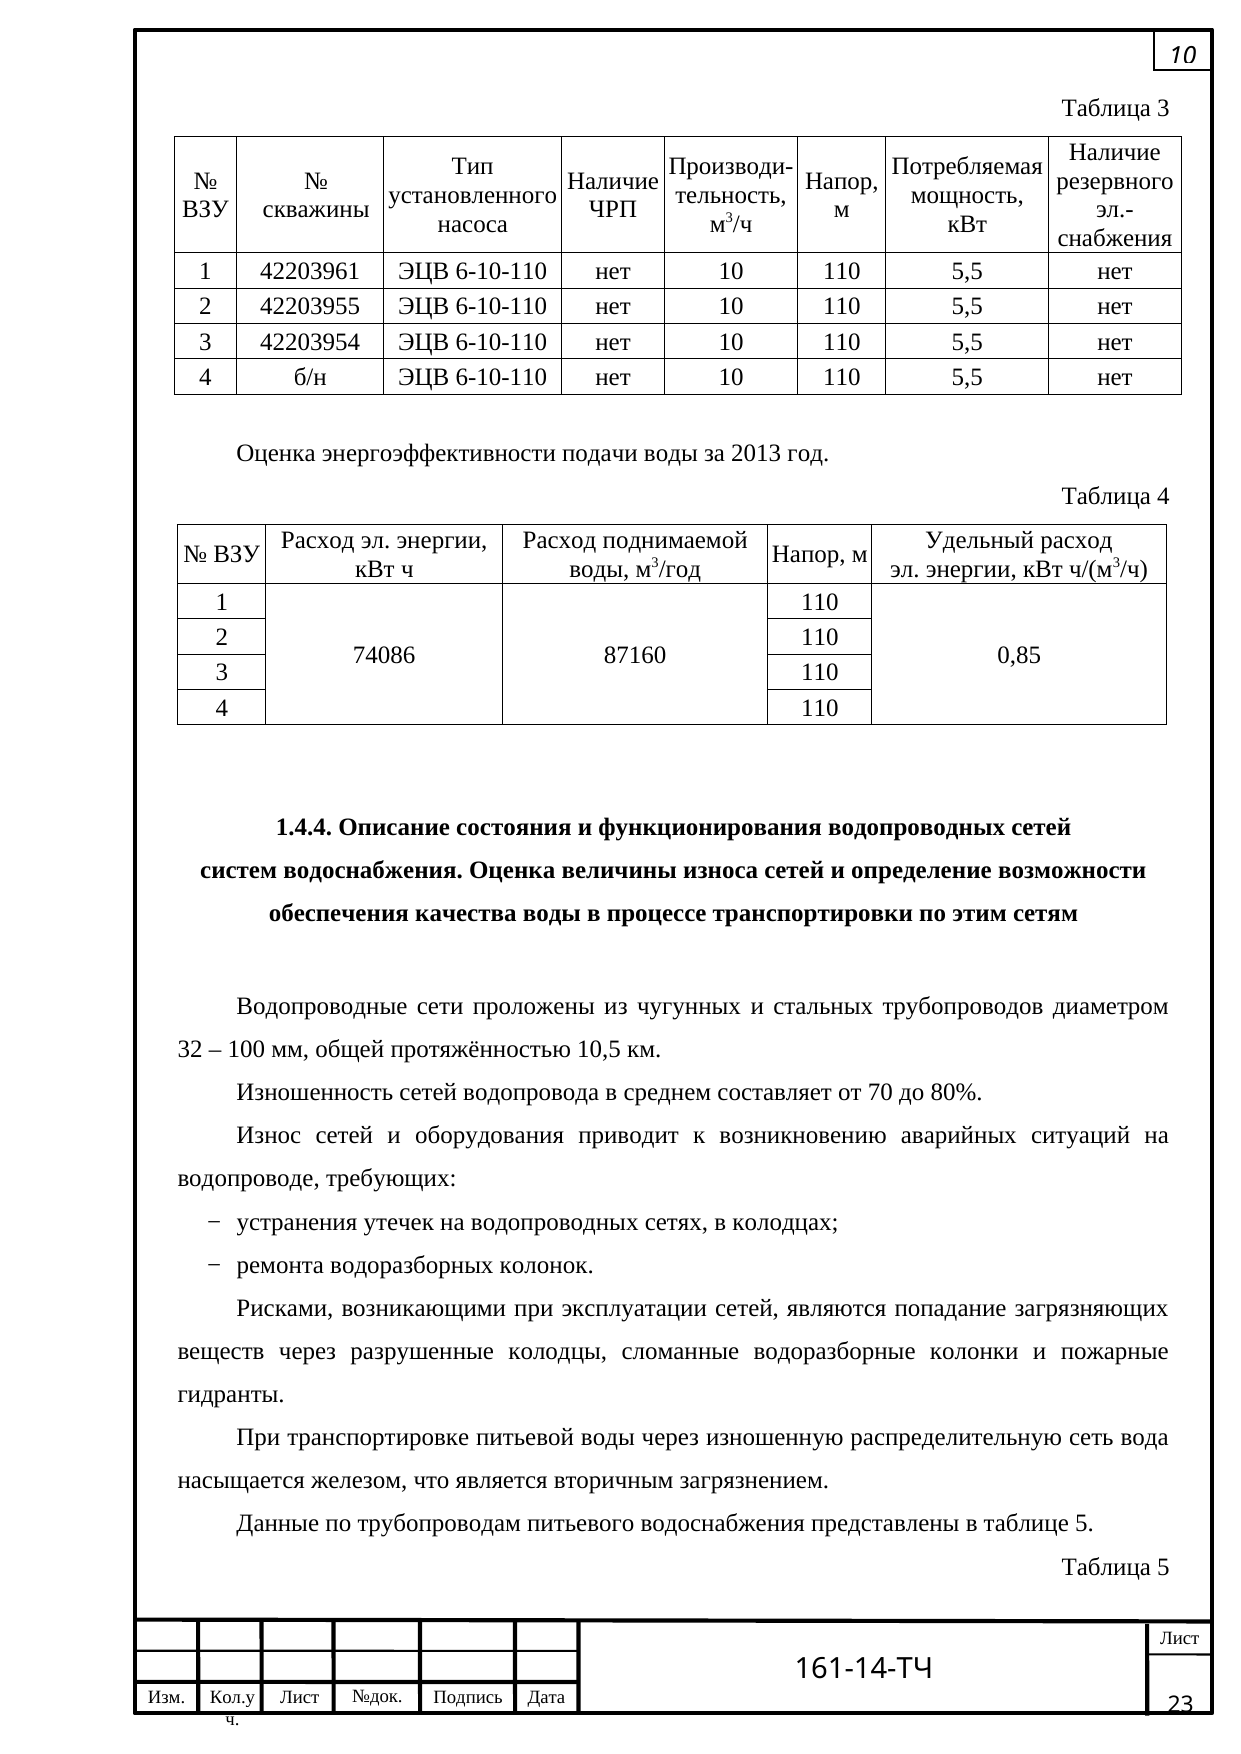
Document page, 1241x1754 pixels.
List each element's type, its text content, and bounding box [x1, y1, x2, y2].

table_cell 110 [768, 655, 871, 689]
table_cell 3 [178, 655, 265, 689]
table_header Наличие резервного эл.-снабжения [1049, 137, 1181, 252]
table_cell 5,5 [886, 359, 1048, 394]
text Данные по трубопроводам питьевого водоснабжения представлены в таблице 5. [177, 1508, 1169, 1537]
table_cell нет [1049, 324, 1181, 358]
table_cell 2 [178, 619, 265, 653]
table_header Наличие ЧРП [562, 137, 664, 252]
table_cell нет [1049, 253, 1181, 287]
table_cell 5,5 [886, 289, 1048, 323]
table_cell нет [562, 359, 664, 394]
table_cell 10 [665, 324, 797, 358]
table_cell 1 [178, 584, 265, 618]
text Оценка энергоэффективности подачи воды за 2013 год. [177, 438, 1169, 467]
text Таблица 4 [177, 481, 1169, 510]
text Таблица 3 [177, 93, 1169, 122]
table_header Напор, м [798, 137, 885, 252]
table_cell 1 [175, 253, 236, 287]
text Таблица 5 [177, 1552, 1169, 1580]
table_header № ВЗУ [178, 525, 265, 583]
table_cell 3 [175, 324, 236, 358]
table_cell нет [562, 324, 664, 358]
table_header № скважины [237, 137, 383, 252]
table_cell нет [562, 253, 664, 287]
table_header Расход поднимаемой воды, м3/год [503, 525, 767, 583]
table_cell ЭЦВ 6-10-110 [384, 289, 561, 323]
table_cell 110 [768, 619, 871, 653]
table_cell нет [1049, 289, 1181, 323]
list ремонта водоразборных колонок. [177, 1250, 1169, 1278]
table_cell 110 [768, 584, 871, 618]
table_cell 110 [768, 690, 871, 724]
table_header Потребляемая мощность, кВт [886, 137, 1048, 252]
text Износ сетей и оборудования приводит к возникновению аварийных ситуаций на водопроводе, требующих: [177, 1120, 1169, 1192]
table_cell 110 [798, 253, 885, 287]
table_cell 4 [178, 690, 265, 724]
table_cell 10 [665, 359, 797, 394]
table_cell 10 [665, 289, 797, 323]
table_cell ЭЦВ 6-10-110 [384, 359, 561, 394]
table_header Удельный расход эл. энергии, кВт ч/(м3/ч) [872, 525, 1166, 583]
table_cell 87160 [503, 584, 767, 724]
table_cell 0,85 [872, 584, 1166, 724]
list устранения утечек на водопроводных сетях, в колодцах; [177, 1207, 1169, 1235]
text Изношенность сетей водопровода в среднем составляет от 70 до 80%. [177, 1077, 1169, 1106]
table_cell 2 [175, 289, 236, 323]
table_header Расход эл. энергии, кВт ч [266, 525, 502, 583]
table_header Тип установленного насоса [384, 137, 561, 252]
table_cell 5,5 [886, 253, 1048, 287]
table_header № ВЗУ [175, 137, 236, 252]
table_cell 5,5 [886, 324, 1048, 358]
table_cell 74086 [266, 584, 502, 724]
table_cell 42203955 [237, 289, 383, 323]
table_cell 110 [798, 289, 885, 323]
table_header Напор, м [768, 525, 871, 583]
table_cell 110 [798, 359, 885, 394]
table_cell 42203954 [237, 324, 383, 358]
table_header Производи-тельность, м3/ч [665, 137, 797, 252]
table_cell ЭЦВ 6-10-110 [384, 324, 561, 358]
text Рисками, возникающими при эксплуатации сетей, являются попадание загрязняющих веществ через разрушенные колодцы, сломанные водоразборные колонки и пожарные гидранты. [177, 1293, 1169, 1408]
table_cell 4 [175, 359, 236, 394]
text 1.4.4. Описание состояния и функционирования водопроводных сетей систем водоснабжения. Оценка величины износа сетей и определение возможности обеспечения качества воды в процессе транспортировки по этим сетям [177, 812, 1169, 927]
table_cell б/н [237, 359, 383, 394]
table_cell 10 [665, 253, 797, 287]
text При транспортировке питьевой воды через изношенную распределительную сеть вода насыщается железом, что является вторичным загрязнением. [177, 1422, 1169, 1494]
table_cell 110 [798, 324, 885, 358]
table_cell ЭЦВ 6-10-110 [384, 253, 561, 287]
table_cell нет [1049, 359, 1181, 394]
table_cell нет [562, 289, 664, 323]
text Водопроводные сети проложены из чугунных и стальных трубопроводов диаметром 32 – 100 мм, общей протяжённостью 10,5 км. [177, 991, 1169, 1063]
table_cell 42203961 [237, 253, 383, 287]
